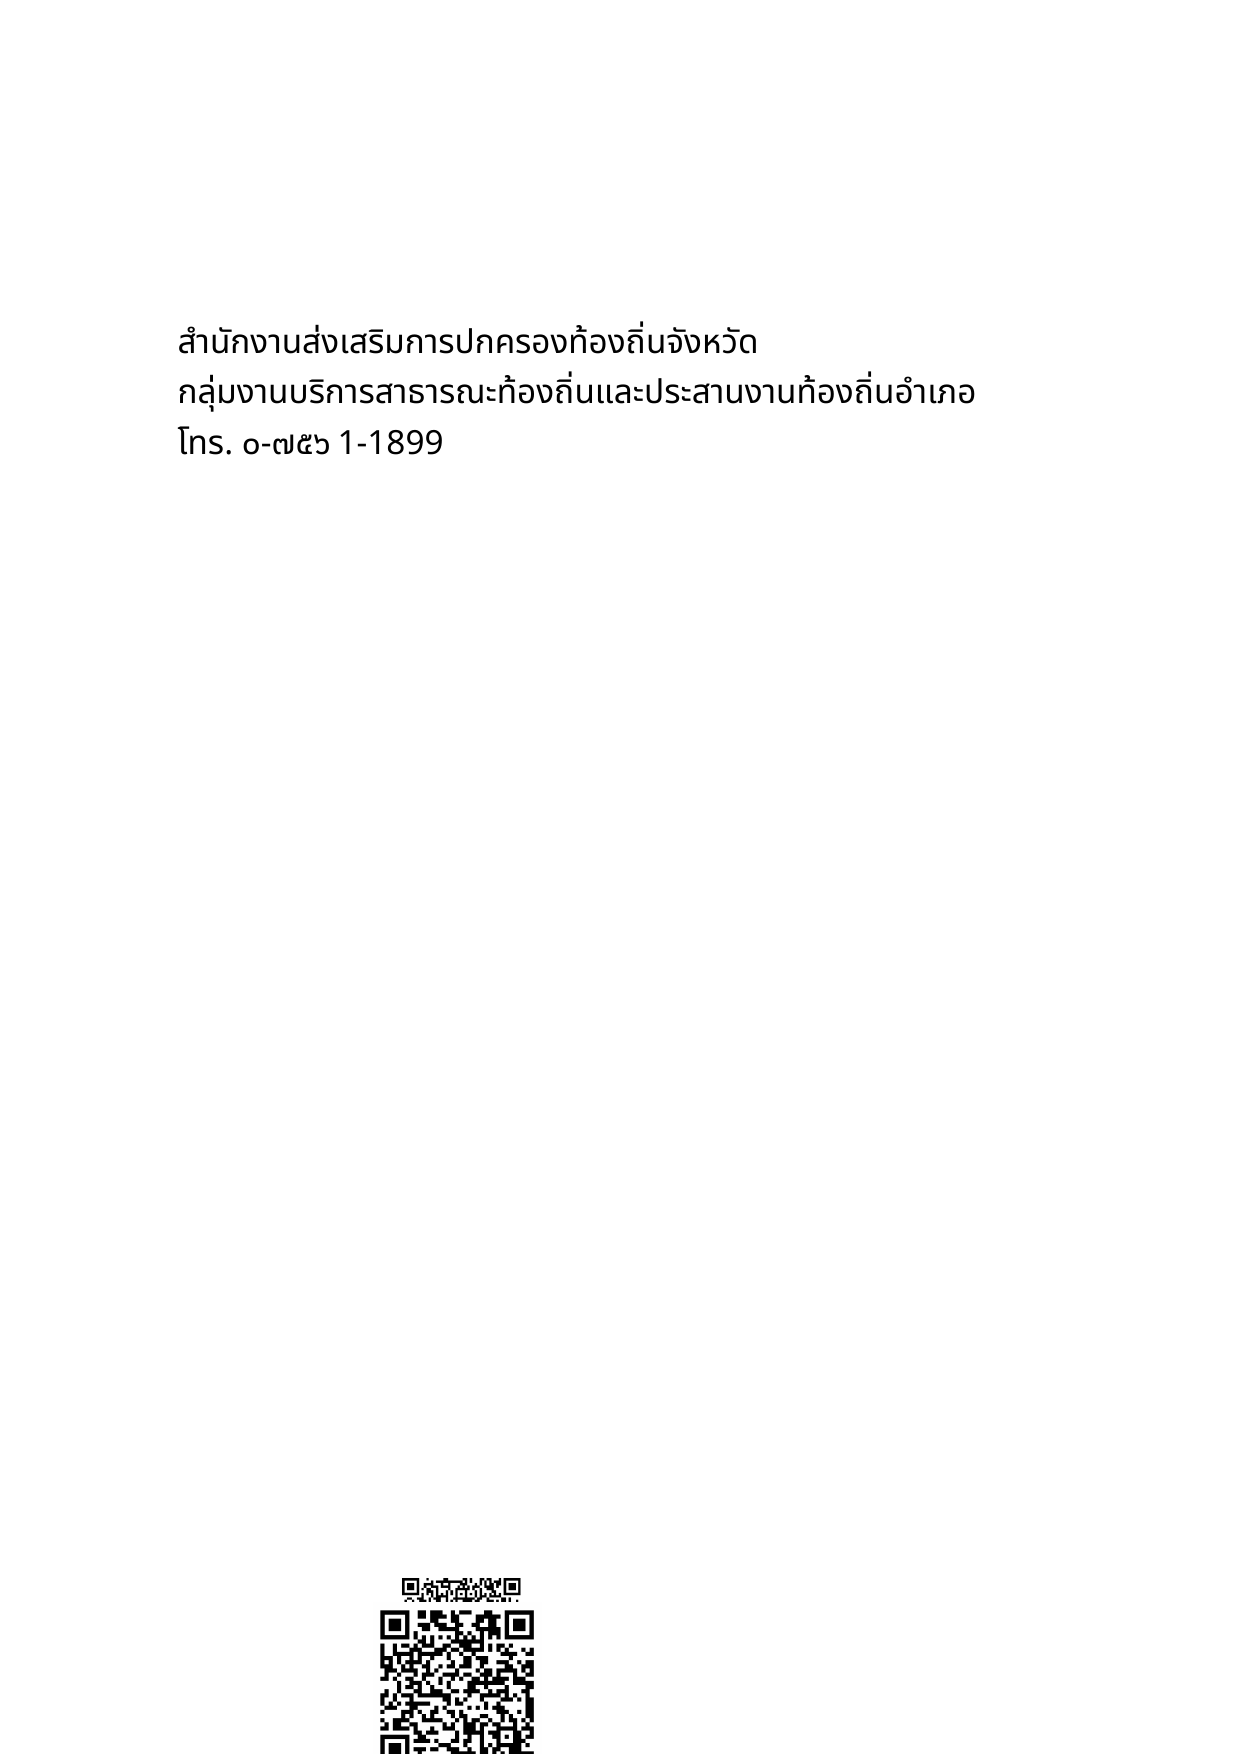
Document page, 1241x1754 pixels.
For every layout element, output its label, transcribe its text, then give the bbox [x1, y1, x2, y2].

picture [372, 1573, 542, 1754]
text สำนักงานส่งเสริมการปกครองท้องถิ่นจังหวัด [177, 318, 1105, 368]
text โทร. ๐-๗๕๖1-1899 [177, 419, 1105, 469]
text กลุ่มงานบริการสาธารณะท้องถิ่นและประสานงานท้องถิ่นอำเภอ [177, 368, 1105, 419]
